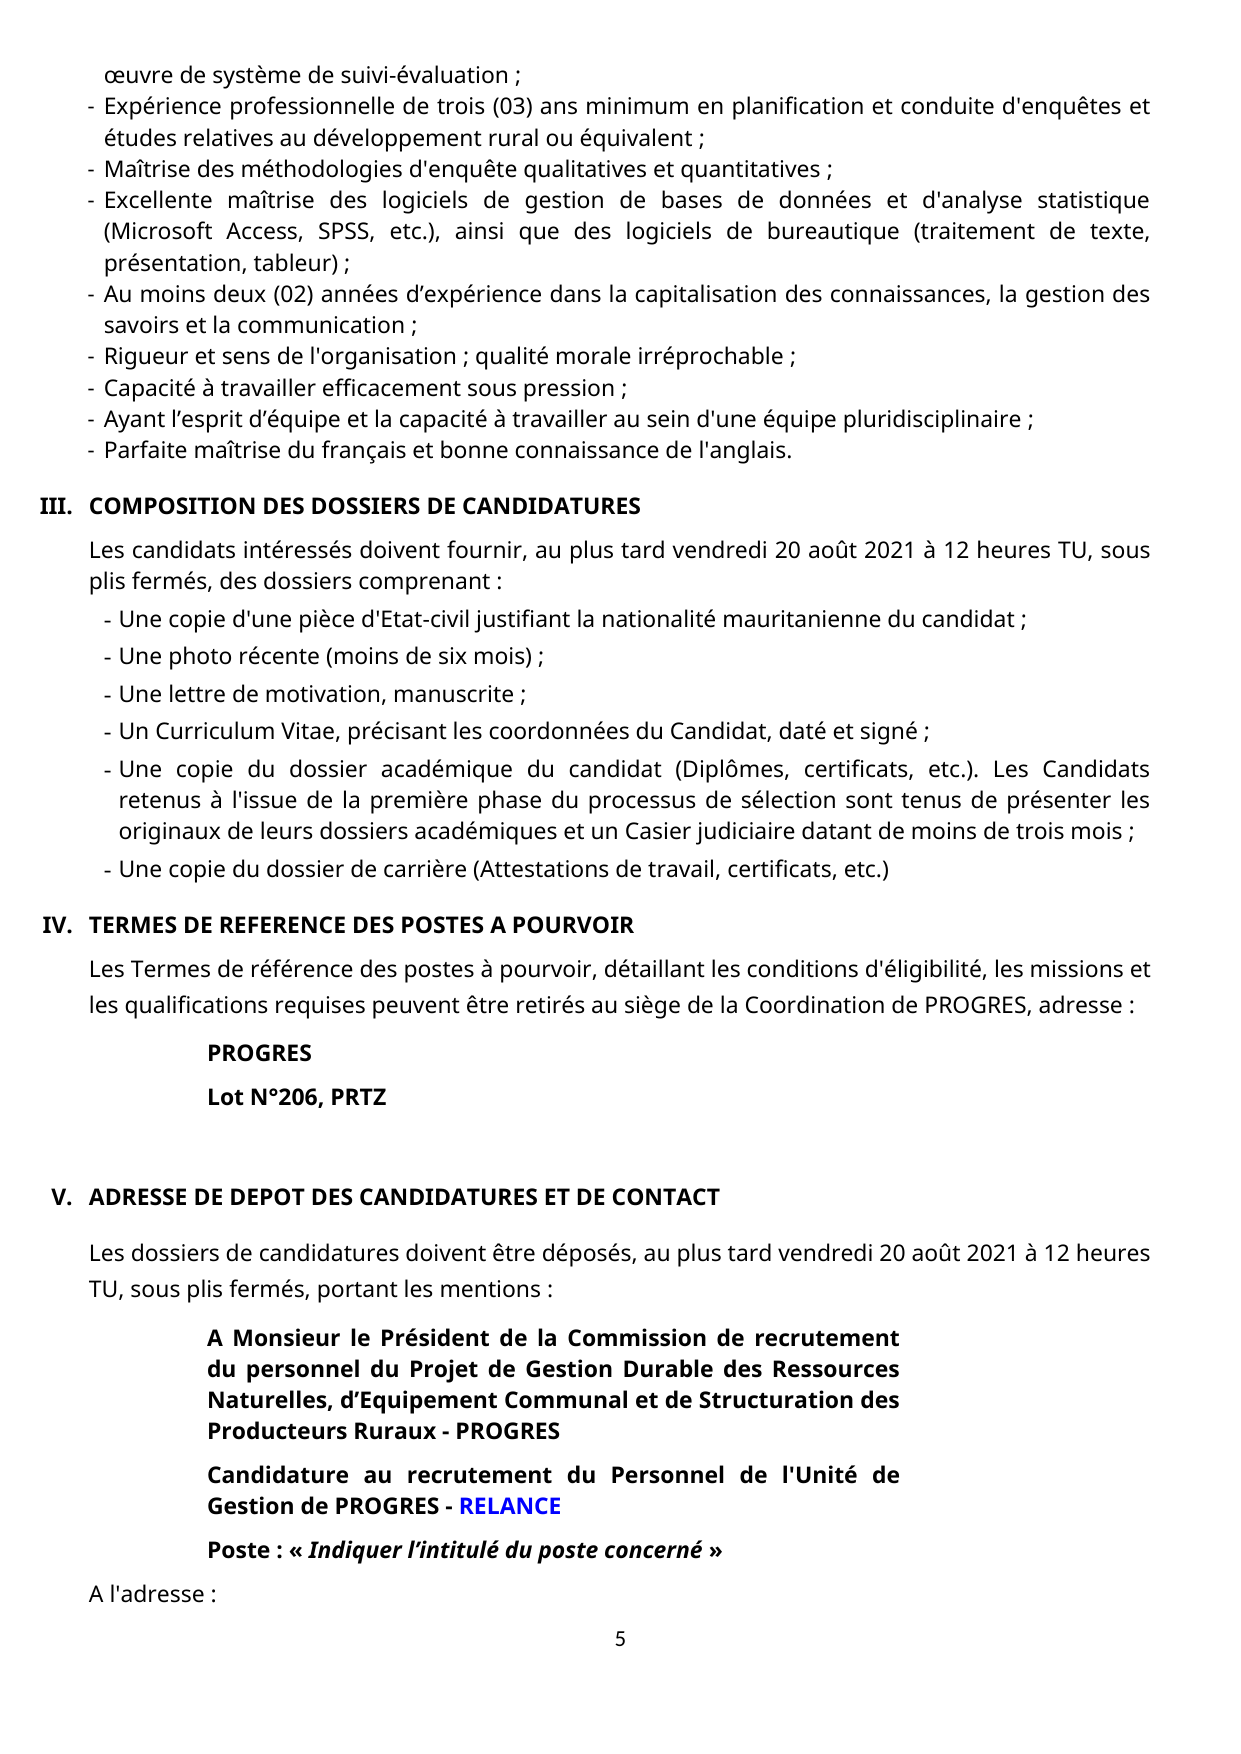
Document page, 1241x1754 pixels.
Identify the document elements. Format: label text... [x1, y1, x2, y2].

list ADRESSE DE DEPOT DES CANDIDATURES ET DE CONTACT [73, 1181, 1152, 1212]
list Expérience professionnelle de trois (03) ans minimum en planification et conduite d'enquêtes et études relatives au développement rural ou équivalent ; [87, 90, 1152, 153]
list Une photo récente (moins de six mois) ; [103, 640, 1152, 672]
list TERMES DE REFERENCE DES POSTES A POURVOIR [73, 909, 1152, 940]
list COMPOSITION DES DOSSIERS DE CANDIDATURES [73, 490, 1152, 522]
list Ayant l’esprit d’équipe et la capacité à travailler au sein d'une équipe pluridisciplinaire ; [87, 403, 1152, 434]
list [87, 59, 1152, 90]
list Une copie d'une pièce d'Etat-civil justifiant la nationalité mauritanienne du candidat ; [103, 603, 1152, 634]
list PROGRES [207, 1037, 1152, 1068]
list Une lettre de motivation, manuscrite ; [103, 678, 1152, 709]
list Parfaite maîtrise du français et bonne connaissance de l'anglais. [87, 434, 1152, 465]
list Une copie du dossier de carrière (Attestations de travail, certificats, etc.) [103, 853, 1152, 884]
list Excellente maîtrise des logiciels de gestion de bases de données et d'analyse statistique (Microsoft Access, SPSS, etc.), ainsi que des logiciels de bureautique (traitement de texte, présentation, tableur) ; [87, 184, 1152, 278]
list Poste : « Indiquer l’intitulé du poste concerné » [207, 1534, 901, 1565]
list Au moins deux (02) années d’expérience dans la capitalisation des connaissances, la gestion des savoirs et la communication ; [87, 278, 1152, 340]
list Lot N°206, PRTZ [207, 1081, 1152, 1112]
list Un Curriculum Vitae, précisant les coordonnées du Candidat, daté et signé ; [103, 715, 1152, 747]
list Rigueur et sens de l'organisation ; qualité morale irréprochable ; [87, 340, 1152, 372]
list Les Termes de référence des postes à pourvoir, détaillant les conditions d'éligibilité, les missions et les qualifications requises peuvent être retirés au siège de la Coordination de PROGRES, adresse : [89, 953, 1152, 1020]
list Les candidats intéressés doivent fournir, au plus tard vendredi 20 août 2021 à 12 heures TU, sous plis fermés, des dossiers comprenant : [89, 534, 1152, 597]
list A Monsieur le Président de la Commission de recrutement du personnel du Projet de Gestion Durable des Ressources Naturelles, d’Equipement Communal et de Structuration des Producteurs Ruraux - PROGRES [207, 1322, 901, 1447]
list Maîtrise des méthodologies d'enquête qualitatives et quantitatives ; [87, 153, 1152, 184]
list A l'adresse : [89, 1578, 1152, 1609]
list Candidature au recrutement du Personnel de l'Unité de Gestion de PROGRES - RELANCE [207, 1459, 901, 1522]
list Les dossiers de candidatures doivent être déposés, au plus tard vendredi 20 août 2021 à 12 heures TU, sous plis fermés, portant les mentions : [89, 1237, 1152, 1304]
list Une copie du dossier académique du candidat (Diplômes, certificats, etc.). Les Candidats retenus à l'issue de la première phase du processus de sélection sont tenus de présenter les originaux de leurs dossiers académiques et un Casier judiciaire datant de moins de trois mois ; [103, 753, 1152, 847]
list Capacité à travailler efficacement sous pression ; [87, 372, 1152, 403]
